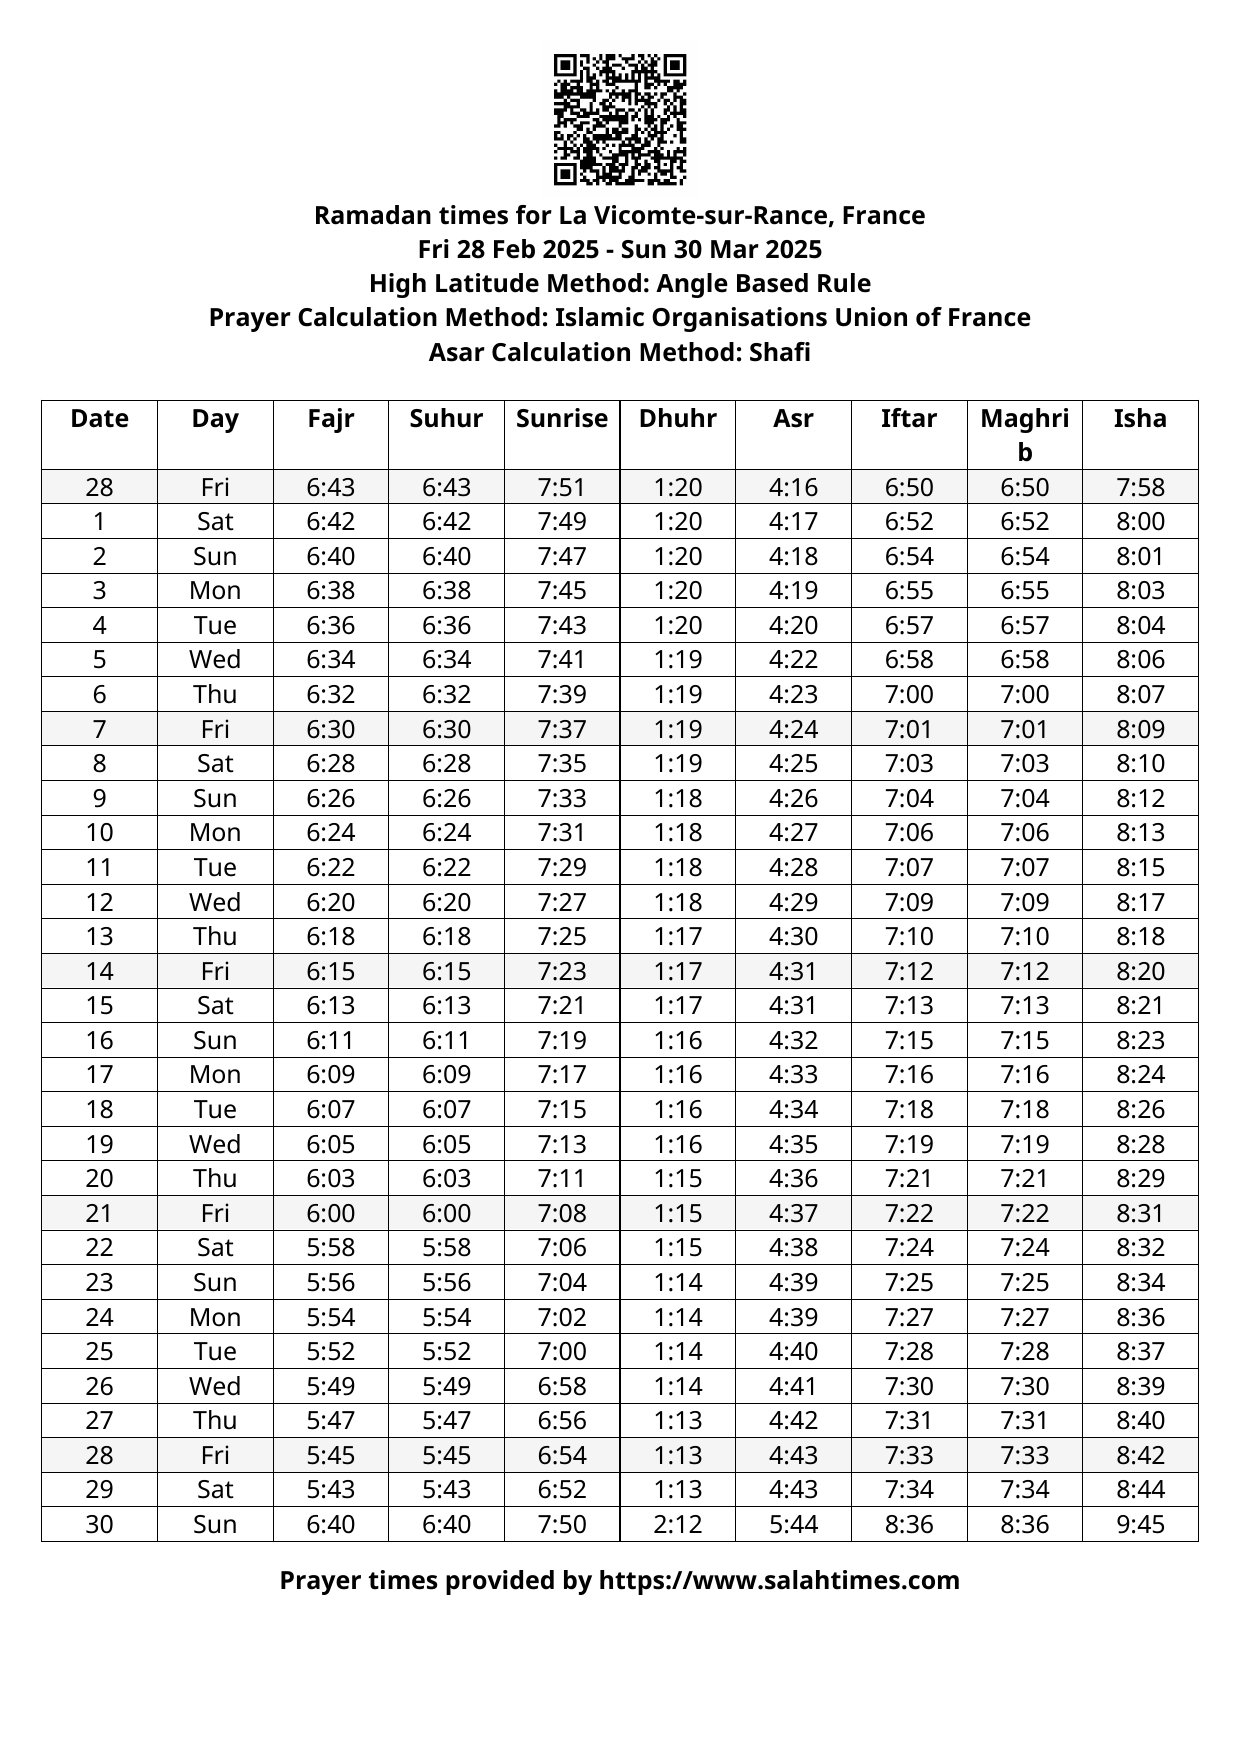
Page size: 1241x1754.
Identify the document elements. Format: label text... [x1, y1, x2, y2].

table_cell 7:31 [852, 1404, 967, 1437]
table_cell 7:06 [968, 816, 1082, 849]
table_cell 7:24 [968, 1231, 1082, 1264]
table_header Isha [1083, 401, 1198, 469]
table_cell 8:17 [1083, 885, 1198, 918]
table_cell 6:00 [274, 1196, 388, 1229]
table_cell 6:54 [852, 539, 967, 572]
table_cell 7:25 [852, 1265, 967, 1299]
text Ramadan times for La Vicomte-sur-Rance, France [42, 198, 1198, 232]
table_cell 4:38 [736, 1231, 851, 1264]
table_cell 8:21 [1083, 989, 1198, 1022]
table_cell 6:13 [389, 989, 504, 1022]
table_cell 6:54 [505, 1438, 619, 1472]
table_cell 7:21 [505, 989, 619, 1022]
table_cell 6:26 [389, 781, 504, 814]
table_cell 4:32 [736, 1023, 851, 1057]
table_cell 8:00 [1083, 504, 1198, 538]
table_cell 4:18 [736, 539, 851, 572]
table_cell 7:15 [968, 1023, 1082, 1057]
text Fri 28 Feb 2025 - Sun 30 Mar 2025 [42, 232, 1198, 266]
table_cell 1:14 [621, 1334, 735, 1368]
table_cell 5:56 [389, 1265, 504, 1299]
table_cell 7:15 [505, 1092, 619, 1126]
table_cell 7:30 [852, 1369, 967, 1402]
table_cell 2:12 [621, 1507, 735, 1541]
table_cell 6:57 [968, 608, 1082, 642]
table_cell 1:13 [621, 1404, 735, 1437]
table_cell Sat [158, 989, 273, 1022]
table_cell 4:30 [736, 919, 851, 953]
table_cell 6:30 [274, 712, 388, 745]
table_cell 4:37 [736, 1196, 851, 1229]
table_cell 1:13 [621, 1473, 735, 1506]
table_cell 1:19 [621, 746, 735, 780]
table_cell 6:57 [852, 608, 967, 642]
table_cell 7:16 [852, 1058, 967, 1091]
table_cell Wed [158, 643, 273, 676]
table_cell 8:06 [1083, 643, 1198, 676]
table_header Fajr [274, 401, 388, 469]
table_cell 4:41 [736, 1369, 851, 1402]
table_cell Thu [158, 919, 273, 953]
table_cell 4:24 [736, 712, 851, 745]
table_cell 6:40 [389, 539, 504, 572]
table_cell 5:43 [389, 1473, 504, 1506]
table_cell 6:18 [274, 919, 388, 953]
table_cell 6:50 [852, 470, 967, 503]
table_cell 5:52 [389, 1334, 504, 1368]
table_cell 6:20 [389, 885, 504, 918]
table_cell 5:58 [389, 1231, 504, 1264]
table_cell 4:17 [736, 504, 851, 538]
table_cell 4:22 [736, 643, 851, 676]
table_cell 7:10 [968, 919, 1082, 953]
table_cell 4:40 [736, 1334, 851, 1368]
table_cell 7:19 [852, 1127, 967, 1160]
table_cell 1:17 [621, 989, 735, 1022]
table_cell 17 [42, 1058, 157, 1091]
table_cell Wed [158, 1127, 273, 1160]
table_cell 4:31 [736, 954, 851, 987]
table_cell 6:22 [389, 850, 504, 884]
table_cell 7:21 [852, 1161, 967, 1195]
table_cell 4:43 [736, 1473, 851, 1506]
table_cell 1:15 [621, 1231, 735, 1264]
table_cell 5:58 [274, 1231, 388, 1264]
table_cell Fri [158, 954, 273, 987]
table_cell 7:02 [505, 1300, 619, 1333]
table_cell 8:26 [1083, 1092, 1198, 1126]
table_cell 6:22 [274, 850, 388, 884]
table_cell 6:34 [274, 643, 388, 676]
table_header Dhuhr [621, 401, 735, 469]
table_cell 1:20 [621, 574, 735, 607]
table_cell Wed [158, 885, 273, 918]
table_cell 5:43 [274, 1473, 388, 1506]
table_cell 7:41 [505, 643, 619, 676]
table_cell 1:14 [621, 1300, 735, 1333]
table_cell 7:04 [505, 1265, 619, 1299]
text Asar Calculation Method: Shafi [42, 334, 1198, 368]
table_cell 1:17 [621, 919, 735, 953]
text High Latitude Method: Angle Based Rule [42, 266, 1198, 300]
table_cell 6:03 [389, 1161, 504, 1195]
table_cell 8:29 [1083, 1161, 1198, 1195]
table_cell 2 [42, 539, 157, 572]
table_header Date [42, 401, 157, 469]
table_cell 5:47 [274, 1404, 388, 1437]
table_cell 7:28 [968, 1334, 1082, 1368]
table_cell 1 [42, 504, 157, 538]
table_cell 7:04 [852, 781, 967, 814]
table_cell 23 [42, 1265, 157, 1299]
table_cell 30 [42, 1507, 157, 1541]
table_cell Fri [158, 470, 273, 503]
table_header Asr [736, 401, 851, 469]
table_cell 7:15 [852, 1023, 967, 1057]
table_cell 4:20 [736, 608, 851, 642]
table_cell 4:19 [736, 574, 851, 607]
table_cell 7:37 [505, 712, 619, 745]
table_cell 7:04 [968, 781, 1082, 814]
table_cell 8:36 [968, 1507, 1082, 1541]
table_cell 1:18 [621, 850, 735, 884]
table_cell 6:34 [389, 643, 504, 676]
table_cell 7:16 [968, 1058, 1082, 1091]
table_cell 4:39 [736, 1300, 851, 1333]
table_cell Mon [158, 1300, 273, 1333]
table_cell 1:16 [621, 1023, 735, 1057]
table_cell 5:45 [389, 1438, 504, 1472]
table_cell 4:43 [736, 1438, 851, 1472]
table_cell 4:23 [736, 677, 851, 711]
table_cell 7:28 [852, 1334, 967, 1368]
table_cell 5:56 [274, 1265, 388, 1299]
table_cell 4:39 [736, 1265, 851, 1299]
table_cell 7:19 [505, 1023, 619, 1057]
table_cell 7:12 [968, 954, 1082, 987]
table_header Sunrise [505, 401, 619, 469]
table_cell 5:49 [274, 1369, 388, 1402]
table_cell 3 [42, 574, 157, 607]
table_cell Tue [158, 850, 273, 884]
table_cell 5:52 [274, 1334, 388, 1368]
table_cell 13 [42, 919, 157, 953]
table_cell 10 [42, 816, 157, 849]
table_cell 1:19 [621, 712, 735, 745]
table_cell Sat [158, 1473, 273, 1506]
table_cell Mon [158, 816, 273, 849]
table_cell 28 [42, 470, 157, 503]
table_header Maghrib [968, 401, 1082, 469]
table_cell 6:11 [389, 1023, 504, 1057]
table_cell 6:05 [274, 1127, 388, 1160]
table_cell 7:03 [968, 746, 1082, 780]
table_cell Sun [158, 1507, 273, 1541]
table_cell 7:22 [968, 1196, 1082, 1229]
table_cell 8:39 [1083, 1369, 1198, 1402]
table_cell 8:18 [1083, 919, 1198, 953]
table_cell 6:38 [389, 574, 504, 607]
table_cell Sun [158, 539, 273, 572]
table_cell 7:31 [505, 816, 619, 849]
table_cell 1:16 [621, 1092, 735, 1126]
text Prayer Calculation Method: Islamic Organisations Union of France [42, 300, 1198, 334]
table_cell 8:37 [1083, 1334, 1198, 1368]
table_cell 1:14 [621, 1265, 735, 1299]
table_cell 6 [42, 677, 157, 711]
table_cell 6:28 [274, 746, 388, 780]
table_header Suhur [389, 401, 504, 469]
table_cell Sun [158, 1265, 273, 1299]
table_cell Fri [158, 712, 273, 745]
table_cell 7:07 [852, 850, 967, 884]
table_cell 7:27 [505, 885, 619, 918]
table_cell 8:28 [1083, 1127, 1198, 1160]
table_cell 7:58 [1083, 470, 1198, 503]
table_cell 7:34 [968, 1473, 1082, 1506]
table_cell 6:15 [274, 954, 388, 987]
table_cell 6:56 [505, 1404, 619, 1437]
table_cell 7:33 [852, 1438, 967, 1472]
table_cell 6:43 [389, 470, 504, 503]
table_cell 22 [42, 1231, 157, 1264]
table_cell 7:18 [852, 1092, 967, 1126]
table_cell 7:24 [852, 1231, 967, 1264]
table_cell 6:58 [505, 1369, 619, 1402]
table_cell 6:32 [274, 677, 388, 711]
table_cell 4:29 [736, 885, 851, 918]
table_cell 8 [42, 746, 157, 780]
table_cell Fri [158, 1438, 273, 1472]
table_cell Sat [158, 1231, 273, 1264]
table_cell 8:10 [1083, 746, 1198, 780]
table_cell 18 [42, 1092, 157, 1126]
table_cell 7:09 [852, 885, 967, 918]
table_cell 14 [42, 954, 157, 987]
table_cell 6:09 [274, 1058, 388, 1091]
table_cell 7:25 [505, 919, 619, 953]
table_cell 6:07 [389, 1092, 504, 1126]
table_cell 1:15 [621, 1196, 735, 1229]
table_cell 7:47 [505, 539, 619, 572]
table_cell 21 [42, 1196, 157, 1229]
table_cell 6:42 [274, 504, 388, 538]
table_cell 4:25 [736, 746, 851, 780]
table_cell 8:36 [1083, 1300, 1198, 1333]
table_cell 20 [42, 1161, 157, 1195]
table_cell 7:03 [852, 746, 967, 780]
table_cell 6:36 [389, 608, 504, 642]
table_cell 6:52 [852, 504, 967, 538]
table_cell 6:52 [505, 1473, 619, 1506]
table_header Iftar [852, 401, 967, 469]
table_cell Thu [158, 677, 273, 711]
table_cell 7:27 [968, 1300, 1082, 1333]
table_cell 4:42 [736, 1404, 851, 1437]
table_cell 4:36 [736, 1161, 851, 1195]
table_cell Sun [158, 781, 273, 814]
table_cell Sun [158, 1023, 273, 1057]
table_cell 6:36 [274, 608, 388, 642]
table_cell 1:19 [621, 643, 735, 676]
table_cell 6:32 [389, 677, 504, 711]
table_cell 6:07 [274, 1092, 388, 1126]
table_cell 7:25 [968, 1265, 1082, 1299]
table_cell 7:06 [505, 1231, 619, 1264]
table_cell 6:40 [274, 539, 388, 572]
table_cell 1:16 [621, 1058, 735, 1091]
table_cell 7:21 [968, 1161, 1082, 1195]
table_cell 8:40 [1083, 1404, 1198, 1437]
table_cell 7:01 [852, 712, 967, 745]
table_cell 7 [42, 712, 157, 745]
table_cell Sat [158, 746, 273, 780]
table_cell 7:00 [505, 1334, 619, 1368]
table_cell 6:38 [274, 574, 388, 607]
table_cell 11 [42, 850, 157, 884]
table_cell 6:54 [968, 539, 1082, 572]
table_cell Tue [158, 1092, 273, 1126]
table_cell 8:15 [1083, 850, 1198, 884]
table_cell 6:40 [389, 1507, 504, 1541]
table_cell 7:30 [968, 1369, 1082, 1402]
table_cell 7:35 [505, 746, 619, 780]
table_cell 8:42 [1083, 1438, 1198, 1472]
table_cell 6:42 [389, 504, 504, 538]
table_cell 1:18 [621, 816, 735, 849]
table_cell 1:15 [621, 1161, 735, 1195]
table_cell 6:58 [968, 643, 1082, 676]
table_cell 4:33 [736, 1058, 851, 1091]
table_cell 7:01 [968, 712, 1082, 745]
table_cell 6:03 [274, 1161, 388, 1195]
table_cell 7:33 [505, 781, 619, 814]
table_cell Mon [158, 1058, 273, 1091]
table_cell 1:17 [621, 954, 735, 987]
table_cell 8:03 [1083, 574, 1198, 607]
table_cell 19 [42, 1127, 157, 1160]
table_cell Tue [158, 1334, 273, 1368]
table_cell 6:26 [274, 781, 388, 814]
table_cell 6:43 [274, 470, 388, 503]
table_cell 8:13 [1083, 816, 1198, 849]
table_cell 4:26 [736, 781, 851, 814]
table_cell 9 [42, 781, 157, 814]
table_cell 6:15 [389, 954, 504, 987]
table_cell 27 [42, 1404, 157, 1437]
picture [542, 41, 699, 198]
table_cell 6:30 [389, 712, 504, 745]
table_cell 6:00 [389, 1196, 504, 1229]
table_cell 6:11 [274, 1023, 388, 1057]
table_cell 7:50 [505, 1507, 619, 1541]
table_cell Thu [158, 1404, 273, 1437]
table_cell 7:27 [852, 1300, 967, 1333]
table_cell 5:54 [274, 1300, 388, 1333]
table_cell Mon [158, 574, 273, 607]
table_cell 7:13 [968, 989, 1082, 1022]
table_cell 6:40 [274, 1507, 388, 1541]
table_cell 7:17 [505, 1058, 619, 1091]
table_cell 25 [42, 1334, 157, 1368]
table_cell 1:13 [621, 1438, 735, 1472]
table_cell 6:52 [968, 504, 1082, 538]
table_cell 1:14 [621, 1369, 735, 1402]
table_cell 7:45 [505, 574, 619, 607]
table_cell 6:24 [274, 816, 388, 849]
table_cell 7:31 [968, 1404, 1082, 1437]
table_cell 7:09 [968, 885, 1082, 918]
table_cell 6:13 [274, 989, 388, 1022]
table_cell 8:32 [1083, 1231, 1198, 1264]
table_cell Fri [158, 1196, 273, 1229]
table_cell 5:44 [736, 1507, 851, 1541]
table_cell 7:49 [505, 504, 619, 538]
table_cell 6:05 [389, 1127, 504, 1160]
table_cell 1:20 [621, 470, 735, 503]
table_cell 7:12 [852, 954, 967, 987]
table_cell 4:34 [736, 1092, 851, 1126]
table_cell 7:34 [852, 1473, 967, 1506]
table_cell 7:08 [505, 1196, 619, 1229]
table_cell 28 [42, 1438, 157, 1472]
table_cell 6:50 [968, 470, 1082, 503]
table_cell 6:28 [389, 746, 504, 780]
table_cell 26 [42, 1369, 157, 1402]
table_cell 9:45 [1083, 1507, 1198, 1541]
table_cell 1:20 [621, 608, 735, 642]
table_cell 4:35 [736, 1127, 851, 1160]
table_cell 29 [42, 1473, 157, 1506]
table_cell 12 [42, 885, 157, 918]
table_cell 6:18 [389, 919, 504, 953]
table_cell 15 [42, 989, 157, 1022]
table_cell 7:33 [968, 1438, 1082, 1472]
table_cell 6:20 [274, 885, 388, 918]
table_cell 7:00 [968, 677, 1082, 711]
table_cell 7:13 [505, 1127, 619, 1160]
table_cell 8:07 [1083, 677, 1198, 711]
table_cell 7:00 [852, 677, 967, 711]
table_cell 7:11 [505, 1161, 619, 1195]
table_header Day [158, 401, 273, 469]
table_cell 1:18 [621, 781, 735, 814]
table_cell 4 [42, 608, 157, 642]
table_cell 5:45 [274, 1438, 388, 1472]
table_cell 4:31 [736, 989, 851, 1022]
table_cell 8:09 [1083, 712, 1198, 745]
table_cell 7:19 [968, 1127, 1082, 1160]
table_cell 4:28 [736, 850, 851, 884]
table_cell 5:49 [389, 1369, 504, 1402]
table_cell 6:55 [852, 574, 967, 607]
table_cell 1:20 [621, 504, 735, 538]
table_cell 8:20 [1083, 954, 1198, 987]
table_cell 7:10 [852, 919, 967, 953]
table_cell Tue [158, 608, 273, 642]
text Prayer times provided by https://www.salahtimes.com [42, 1563, 1198, 1597]
table_cell 1:16 [621, 1127, 735, 1160]
table_cell 6:58 [852, 643, 967, 676]
table_cell 7:06 [852, 816, 967, 849]
table_cell 8:04 [1083, 608, 1198, 642]
table_cell 7:39 [505, 677, 619, 711]
table_cell 6:55 [968, 574, 1082, 607]
table_cell 8:31 [1083, 1196, 1198, 1229]
table_cell 7:18 [968, 1092, 1082, 1126]
table_cell 7:22 [852, 1196, 967, 1229]
table_cell 1:18 [621, 885, 735, 918]
table_cell 7:23 [505, 954, 619, 987]
table_cell 4:27 [736, 816, 851, 849]
table_cell 6:24 [389, 816, 504, 849]
table_cell 24 [42, 1300, 157, 1333]
table_cell Sat [158, 504, 273, 538]
table_cell 7:43 [505, 608, 619, 642]
table_cell 8:23 [1083, 1023, 1198, 1057]
table_cell 8:01 [1083, 539, 1198, 572]
table_cell 7:13 [852, 989, 967, 1022]
table_cell 5:54 [389, 1300, 504, 1333]
table_cell 8:36 [852, 1507, 967, 1541]
table_cell 7:07 [968, 850, 1082, 884]
table_cell 1:20 [621, 539, 735, 572]
table_cell Thu [158, 1161, 273, 1195]
table_cell 8:44 [1083, 1473, 1198, 1506]
table_cell 8:34 [1083, 1265, 1198, 1299]
table_cell 7:29 [505, 850, 619, 884]
table_cell 4:16 [736, 470, 851, 503]
table_cell 7:51 [505, 470, 619, 503]
table_cell Wed [158, 1369, 273, 1402]
table_cell 1:19 [621, 677, 735, 711]
table_cell 8:12 [1083, 781, 1198, 814]
table_cell 6:09 [389, 1058, 504, 1091]
table_cell 16 [42, 1023, 157, 1057]
table_cell 5:47 [389, 1404, 504, 1437]
table_cell 5 [42, 643, 157, 676]
table_cell 8:24 [1083, 1058, 1198, 1091]
